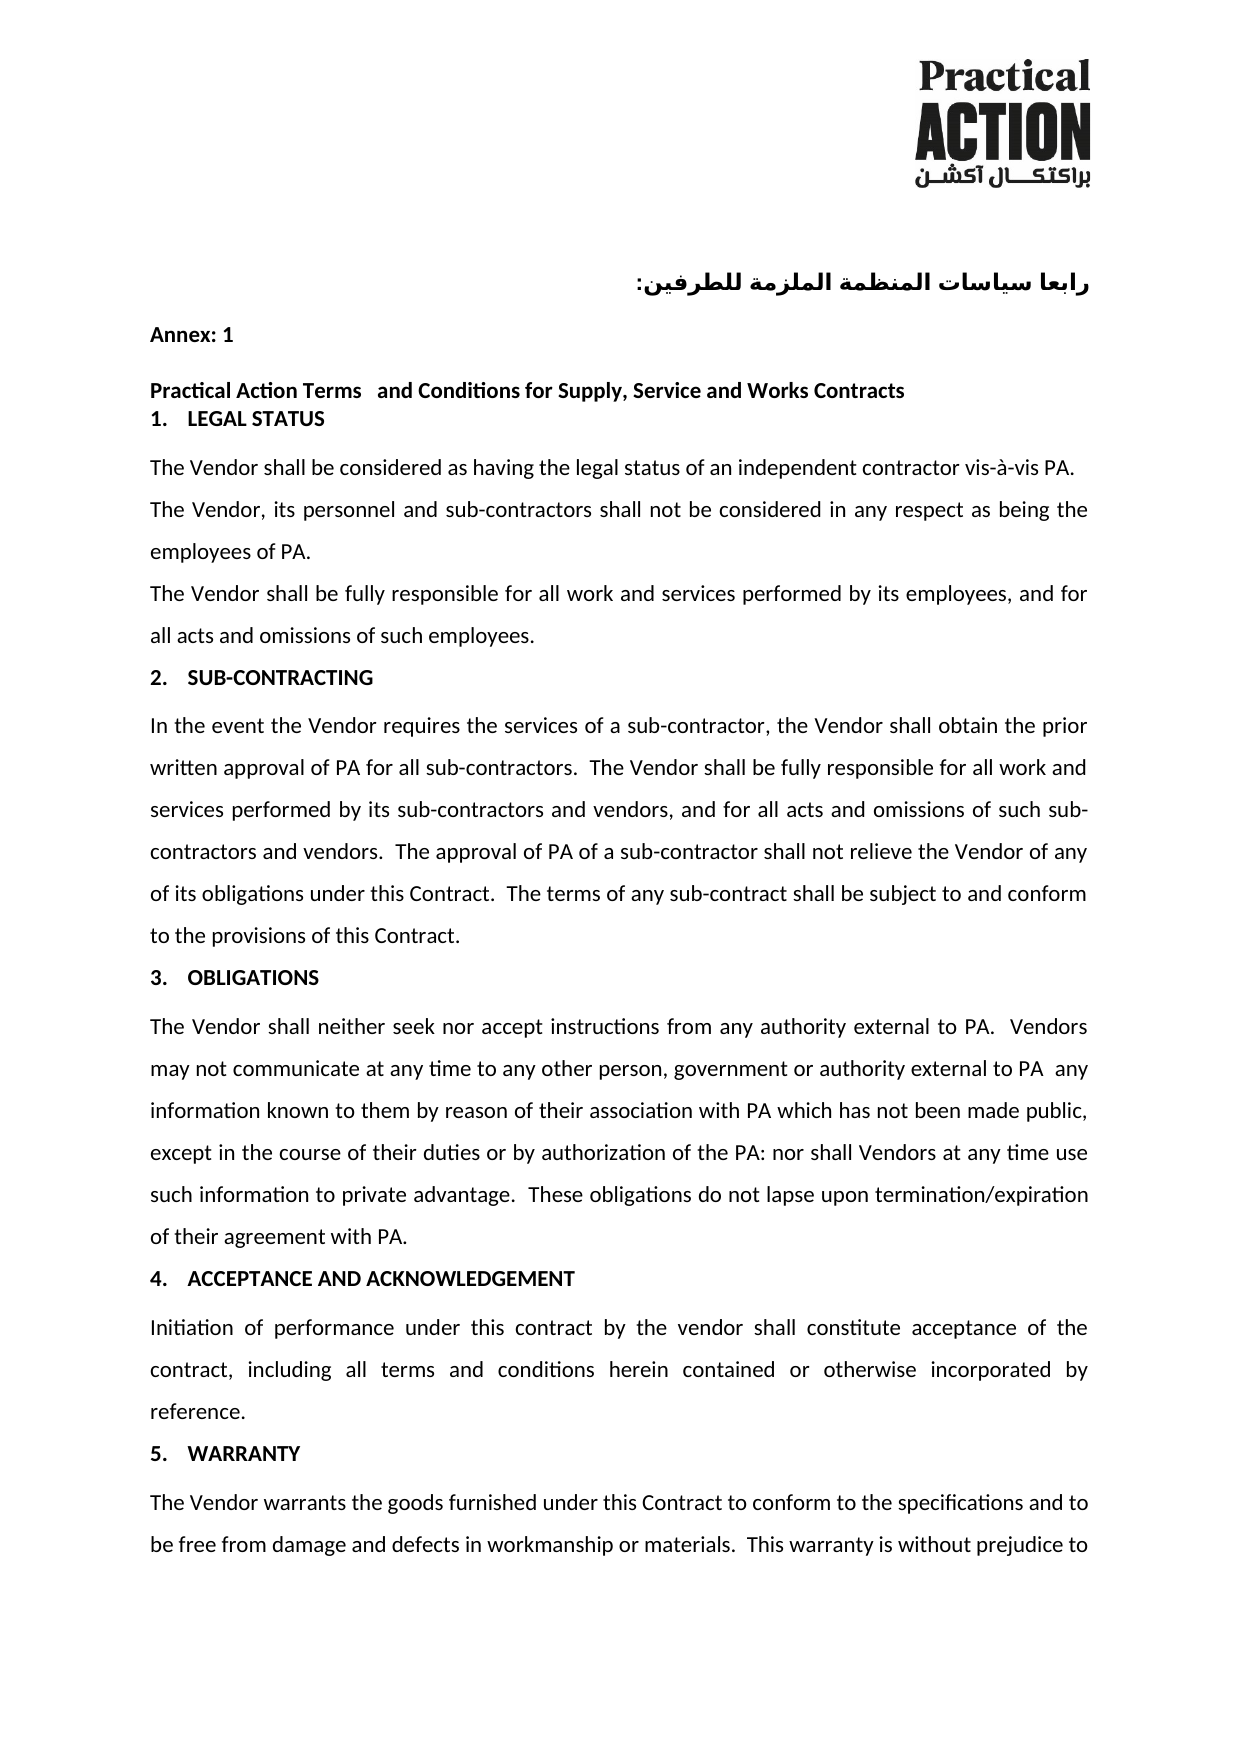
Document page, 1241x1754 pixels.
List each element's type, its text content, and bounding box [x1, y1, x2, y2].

list ACCEPTANCE AND ACKNOWLEDGEMENT [150, 1264, 1090, 1292]
list WARRANTY [150, 1439, 1090, 1467]
text Annex: 1 [150, 320, 1090, 348]
text The Vendor, its personnel and sub-contractors shall not be considered in any respect as being the employees of PA. [150, 495, 1090, 565]
picture [915, 59, 1091, 188]
text The Vendor shall be considered as having the legal status of an independent contractor vis-à-vis PA. [150, 453, 1090, 481]
list SUB-CONTRACTING [150, 663, 1090, 691]
text Practical Action Terms and Conditions for Supply, Service and Works Contracts [150, 376, 1090, 404]
text Initiation of performance under this contract by the vendor shall constitute acceptance of the contract, including all terms and conditions herein contained or otherwise incorporated by reference. [150, 1313, 1090, 1425]
list OBLIGATIONS [150, 963, 1090, 991]
list LEGAL STATUS [150, 404, 1090, 432]
text The Vendor shall neither seek nor accept instructions from any authority external to PA. Vendors may not communicate at any time to any other person, government or authority external to PA any information known to them by reason of their association with PA which has not been made public, except in the course of their duties or by authorization of the PA: nor shall Vendors at any time use such information to private advantage. These obligations do not lapse upon termination/expiration of their agreement with PA. [150, 1012, 1090, 1250]
text The Vendor shall be fully responsible for all work and services performed by its employees, and for all acts and omissions of such employees. [150, 579, 1090, 649]
text رابعا سياسات المنظمة الملزمة للطرفين: [150, 269, 1090, 295]
text The Vendor warrants the goods furnished under this Contract to conform to the specifications and to be free from damage and defects in workmanship or materials. This warranty is without prejudice to [150, 1488, 1090, 1558]
text In the event the Vendor requires the services of a sub-contractor, the Vendor shall obtain the prior written approval of PA for all sub-contractors. The Vendor shall be fully responsible for all work and services performed by its sub-contractors and vendors, and for all acts and omissions of such sub-contractors and vendors. The approval of PA of a sub-contractor shall not relieve the Vendor of any of its obligations under this Contract. The terms of any sub-contract shall be subject to and conform to the provisions of this Contract. [150, 712, 1090, 949]
